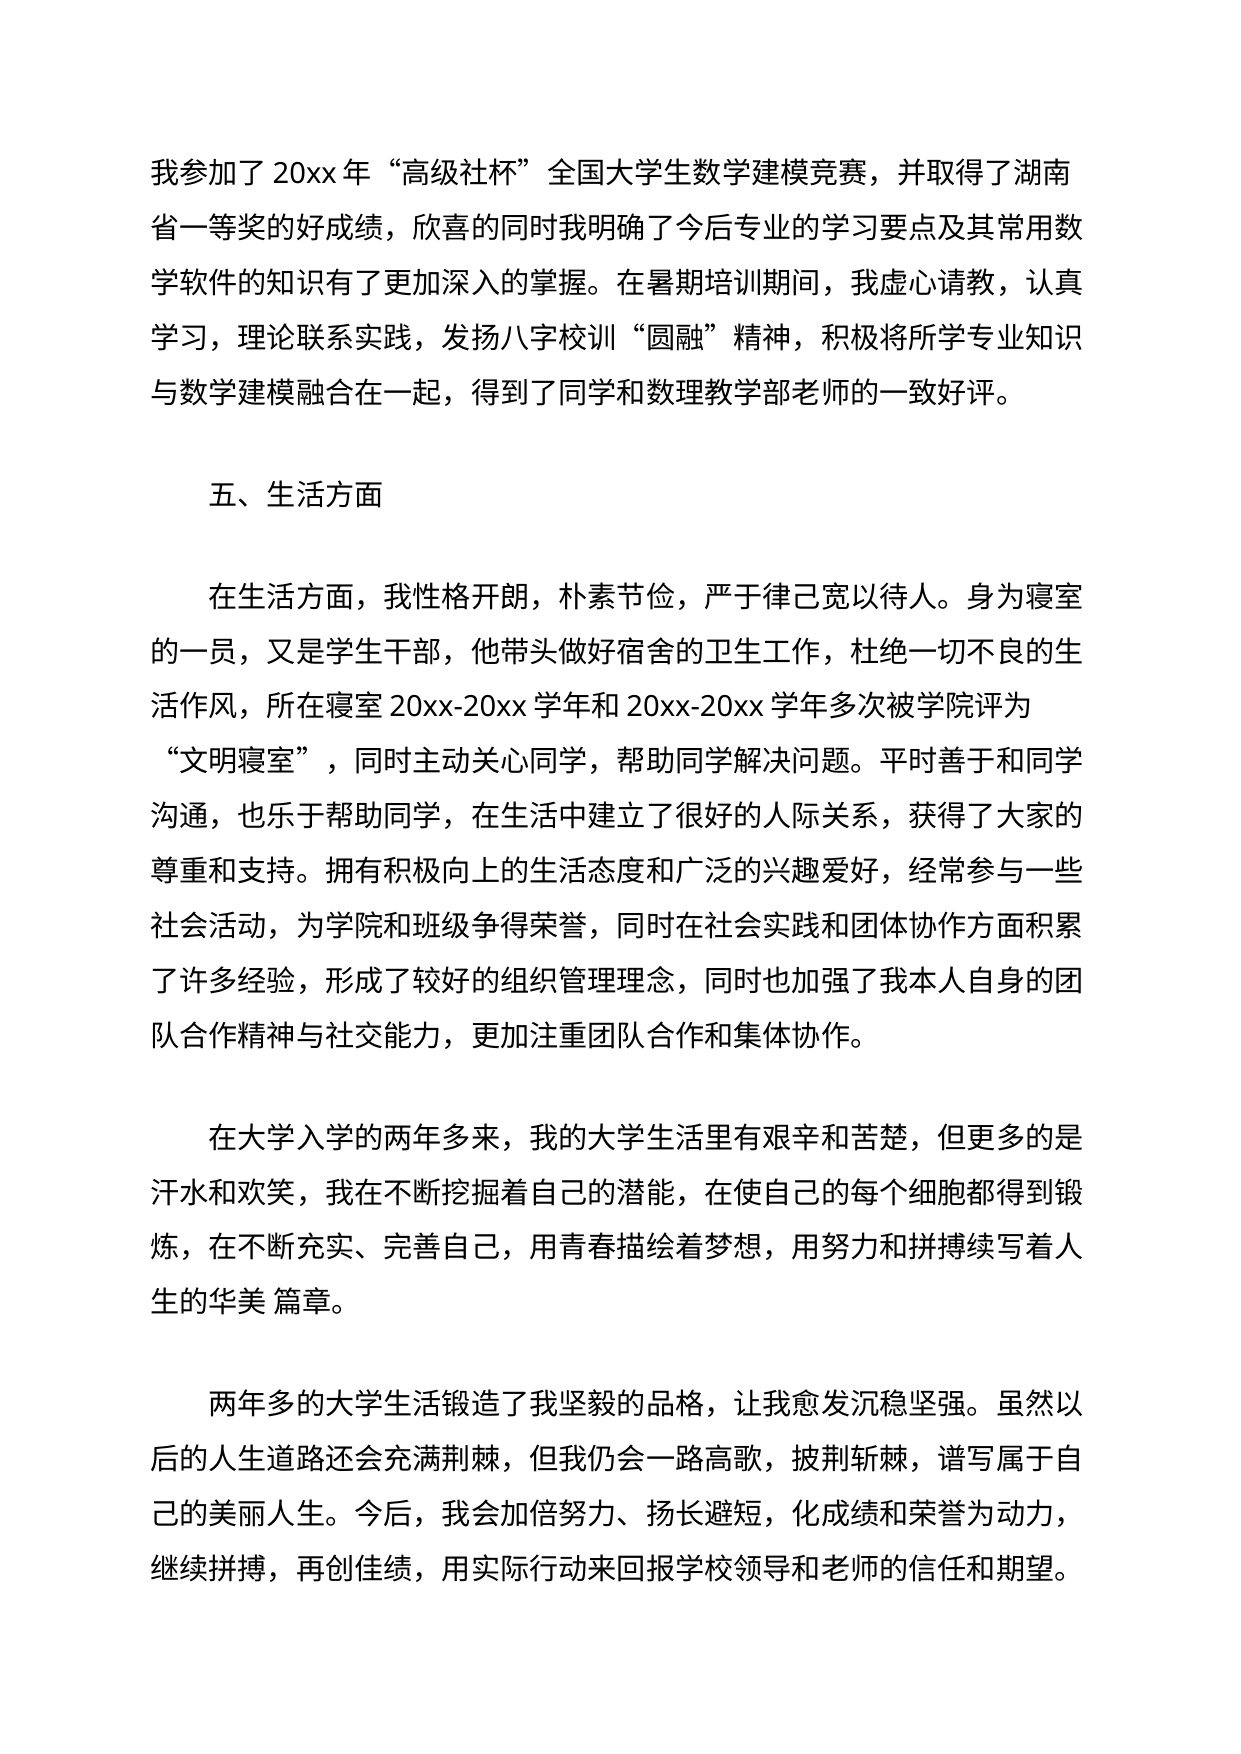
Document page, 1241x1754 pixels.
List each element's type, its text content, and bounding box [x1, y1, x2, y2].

text 在大学入学的两年多来，我的大学生活里有艰辛和苦楚，但更多的是汗水和欢笑，我在不断挖掘着自己的潜能，在使自己的每个细胞都得到锻炼，在不断充实、完善自己，用青春描绘着梦想，用努力和拼搏续写着人生的华美 篇章。 [150, 1114, 1090, 1321]
text 五、生活方面 [150, 471, 1090, 514]
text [150, 150, 1090, 412]
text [150, 1381, 1090, 1588]
text 在生活方面，我性格开朗，朴素节俭，严于律己宽以待人。身为寝室的一员，又是学生干部，他带头做好宿舍的卫生工作，杜绝一切不良的生活作风，所在寝室20xx-20xx学年和20xx-20xx学年多次被学院评为“文明寝室”，同时主动关心同学，帮助同学解决问题。平时善于和同学沟通，也乐于帮助同学，在生活中建立了很好的人际关系，获得了大家的尊重和支持。拥有积极向上的生活态度和广泛的兴趣爱好，经常参与一些社会活动，为学院和班级争得荣誉，同时在社会实践和团体协作方面积累了许多经验，形成了较好的组织管理理念，同时也加强了我本人自身的团队合作精神与社交能力，更加注重团队合作和集体协作。 [150, 573, 1090, 1055]
